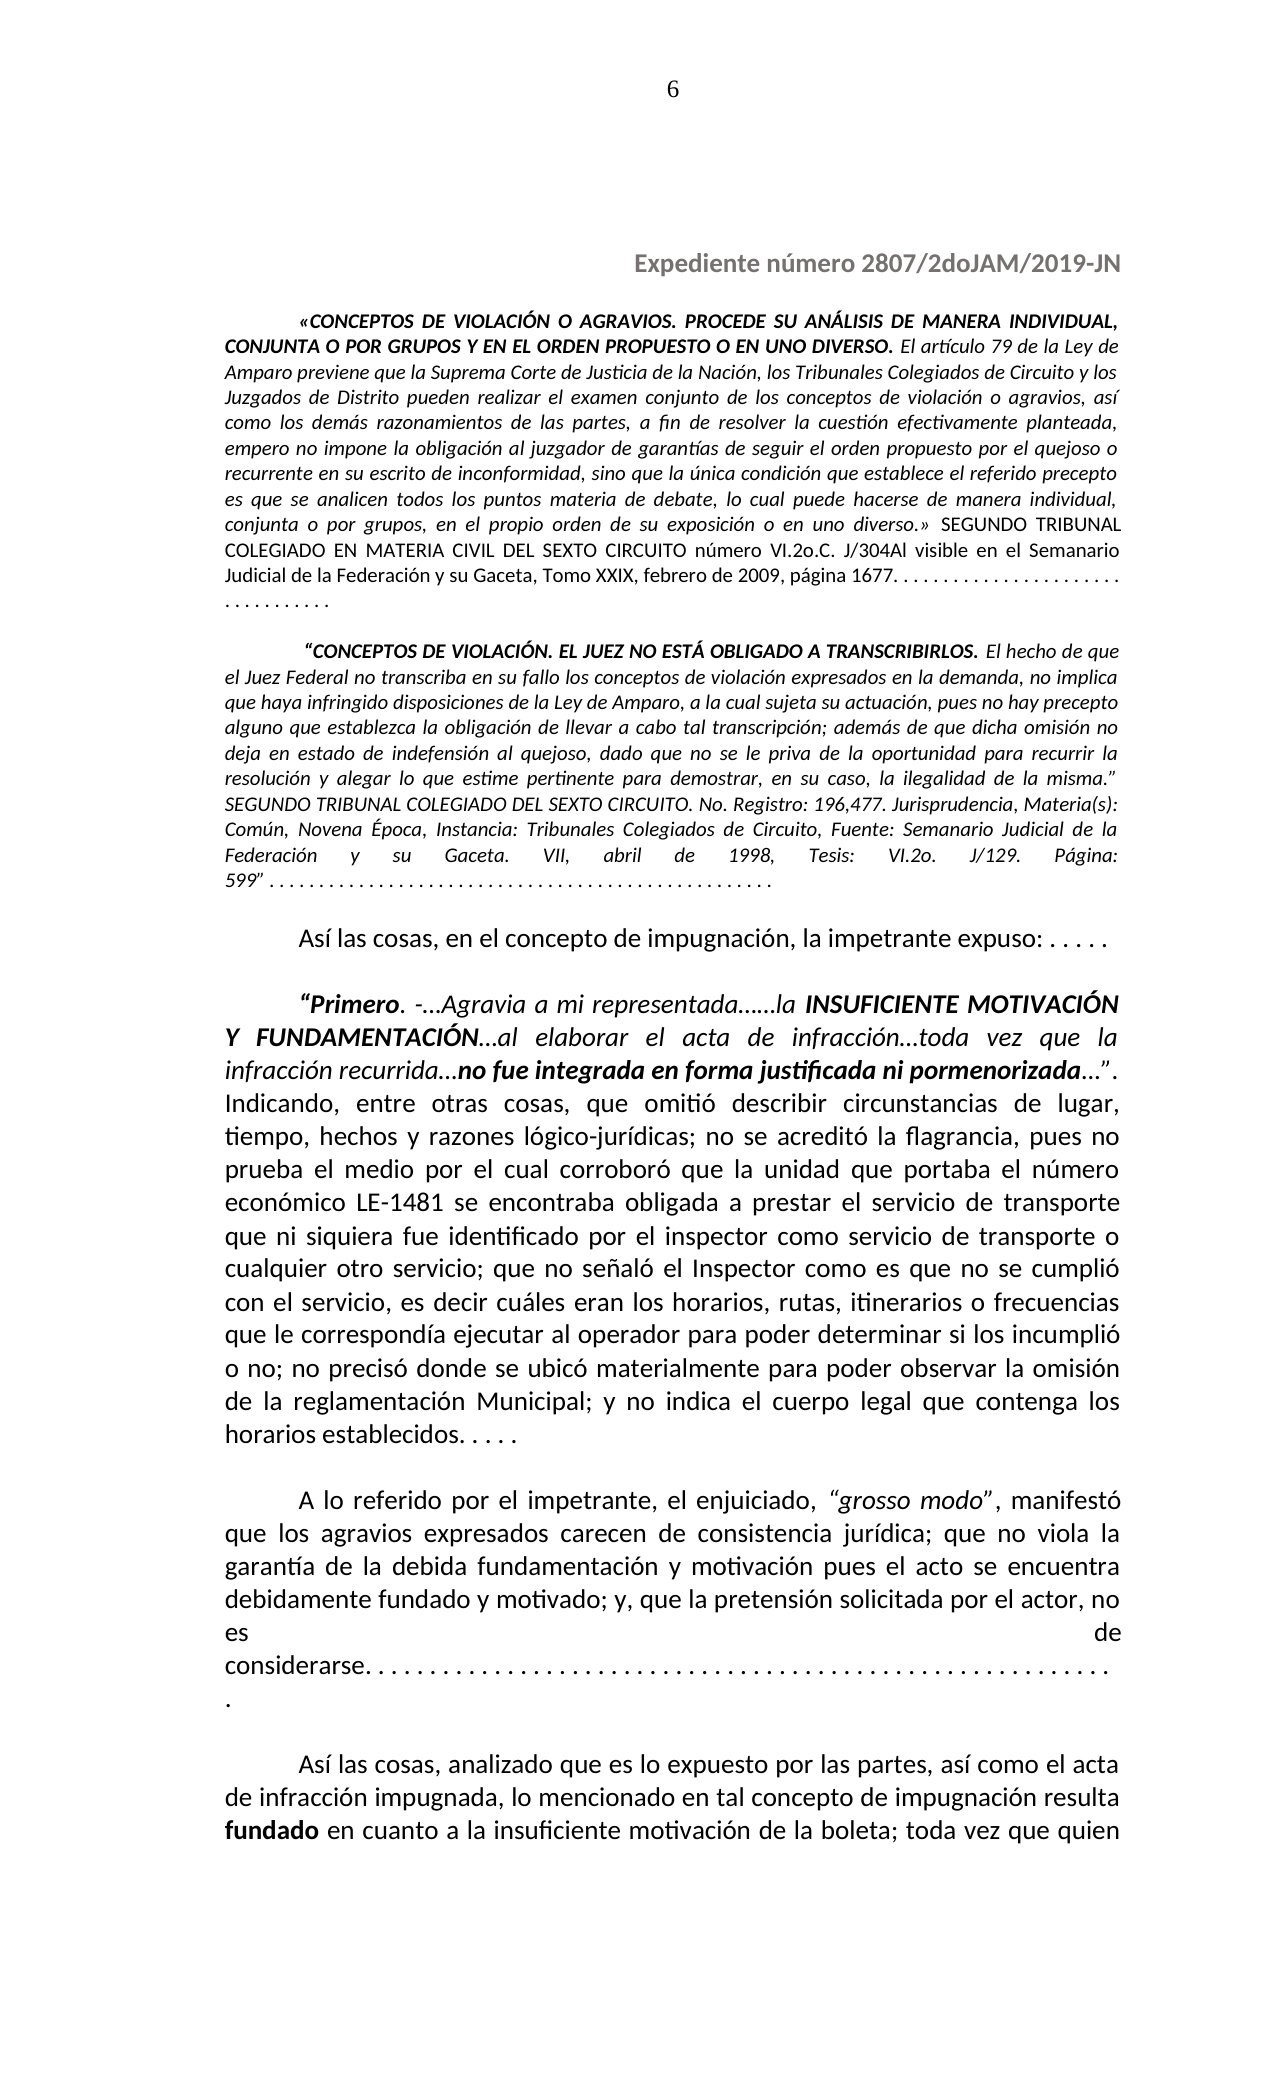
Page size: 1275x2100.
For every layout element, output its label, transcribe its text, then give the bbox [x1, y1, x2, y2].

text «CONCEPTOS DE VIOLACIÓN O AGRAVIOS. PROCEDE SU ANÁLISIS DE MANERA INDIVIDUAL, CONJUNTA O POR GRUPOS Y EN EL ORDEN PROPUESTO O EN UNO DIVERSO. El artículo 79 de la Ley de Amparo previene que la Suprema Corte de Justicia de la Nación, los Tribunales Colegiados de Circuito y los Juzgados de Distrito pueden realizar el examen conjunto de los conceptos de violación o agravios, así como los demás razonamientos de las partes, a fin de resolver la cuestión efectivamente planteada, empero no impone la obligación al juzgador de garantías de seguir el orden propuesto por el quejoso o recurrente en su escrito de inconformidad, sino que la única condición que establece el referido precepto es que se analicen todos los puntos materia de debate, lo cual puede hacerse de manera individual, conjunta o por grupos, en el propio orden de su exposición o en uno diverso.» SEGUNDO TRIBUNAL COLEGIADO EN MATERIA CIVIL DEL SEXTO CIRCUITO número VI.2o.C. J/304Al visible en el Semanario Judicial de la Federación y su Gaceta, Tomo XXIX, febrero de 2009, página 1677. . . . . . . . . . . . . . . . . . . . . . . . . . . . . . . . . . [224, 308, 1121, 613]
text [224, 1747, 1121, 1846]
text “CONCEPTOS DE VIOLACIÓN. EL JUEZ NO ESTÁ OBLIGADO A TRANSCRIBIRLOS. El hecho de que el Juez Federal no transcriba en su fallo los conceptos de violación expresados en la demanda, no implica que haya infringido disposiciones de la Ley de Amparo, a la cual sujeta su actuación, pues no hay precepto alguno que establezca la obligación de llevar a cabo tal transcripción; además de que dicha omisión no deja en estado de indefensión al quejoso, dado que no se le priva de la oportunidad para recurrir la resolución y alegar lo que estime pertinente para demostrar, en su caso, la ilegalidad de la misma.” SEGUNDO TRIBUNAL COLEGIADO DEL SEXTO CIRCUITO. No. Registro: 196,477. Jurisprudencia, Materia(s): Común, Novena Época, Instancia: Tribunales Colegiados de Circuito, Fuente: Semanario Judicial de la Federación y su Gaceta. VII, abril de 1998, Tesis: VI.2o. J/129. Página: 599” . . . . . . . . . . . . . . . . . . . . . . . . . . . . . . . . . . . . . . . . . . . . . . . . . . . [224, 638, 1121, 893]
text A lo referido por el impetrante, el enjuiciado, “grosso modo”, manifestó que los agravios expresados carecen de consistencia jurídica; que no viola la garantía de la debida fundamentación y motivación pues el acto se encuentra debidamente fundado y motivado; y, que la pretensión solicitada por el actor, no es de considerarse. . . . . . . . . . . . . . . . . . . . . . . . . . . . . . . . . . . . . . . . . . . . . . . . . . . . . . . . . . . [224, 1483, 1121, 1714]
text “Primero. -…Agravia a mi representada……la INSUFICIENTE MOTIVACIÓN Y FUNDAMENTACIÓN…al elaborar el acta de infracción…toda vez que la infracción recurrida…no fue integrada en forma justificada ni pormenorizada…”. Indicando, entre otras cosas, que omitió describir circunstancias de lugar, tiempo, hechos y razones lógico-jurídicas; no se acreditó la flagrancia, pues no prueba el medio por el cual corroboró que la unidad que portaba el número económico LE-1481 se encontraba obligada a prestar el servicio de transporte que ni siquiera fue identificado por el inspector como servicio de transporte o cualquier otro servicio; que no señaló el Inspector como es que no se cumplió con el servicio, es decir cuáles eran los horarios, rutas, itinerarios o frecuencias que le correspondía ejecutar al operador para poder determinar si los incumplió o no; no precisó donde se ubicó materialmente para poder observar la omisión de la reglamentación Municipal; y no indica el cuerpo legal que contenga los horarios establecidos. . . . . [224, 987, 1121, 1450]
text Así las cosas, en el concepto de impugnación, la impetrante expuso: . . . . . [224, 921, 1121, 954]
